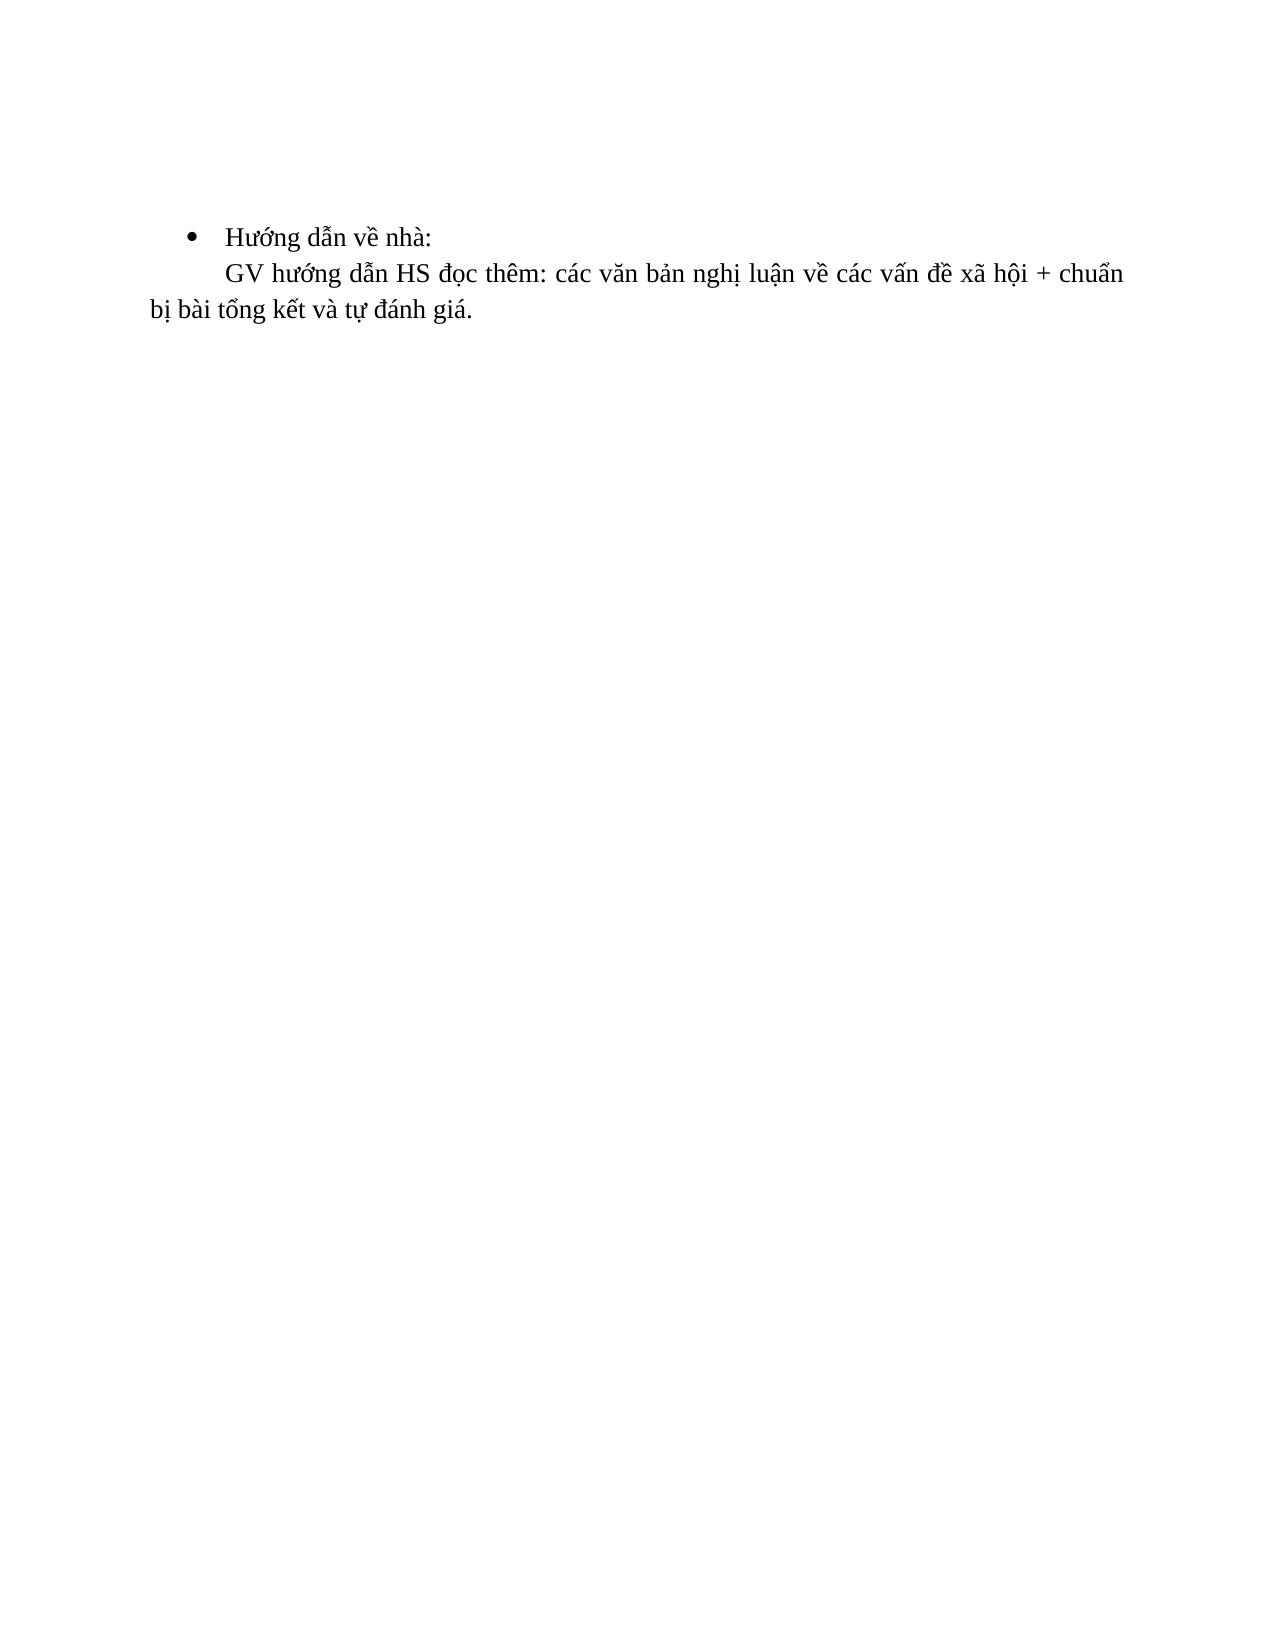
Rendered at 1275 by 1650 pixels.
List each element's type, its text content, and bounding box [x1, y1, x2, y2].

text GV hướng dẫn HS đọc thêm: các văn bản nghị luận về các vấn đề xã hội + chuẩn bị bài tổng kết và tự đánh giá. [150, 257, 1125, 324]
list Hướng dẫn về nhà: [187, 221, 1125, 253]
